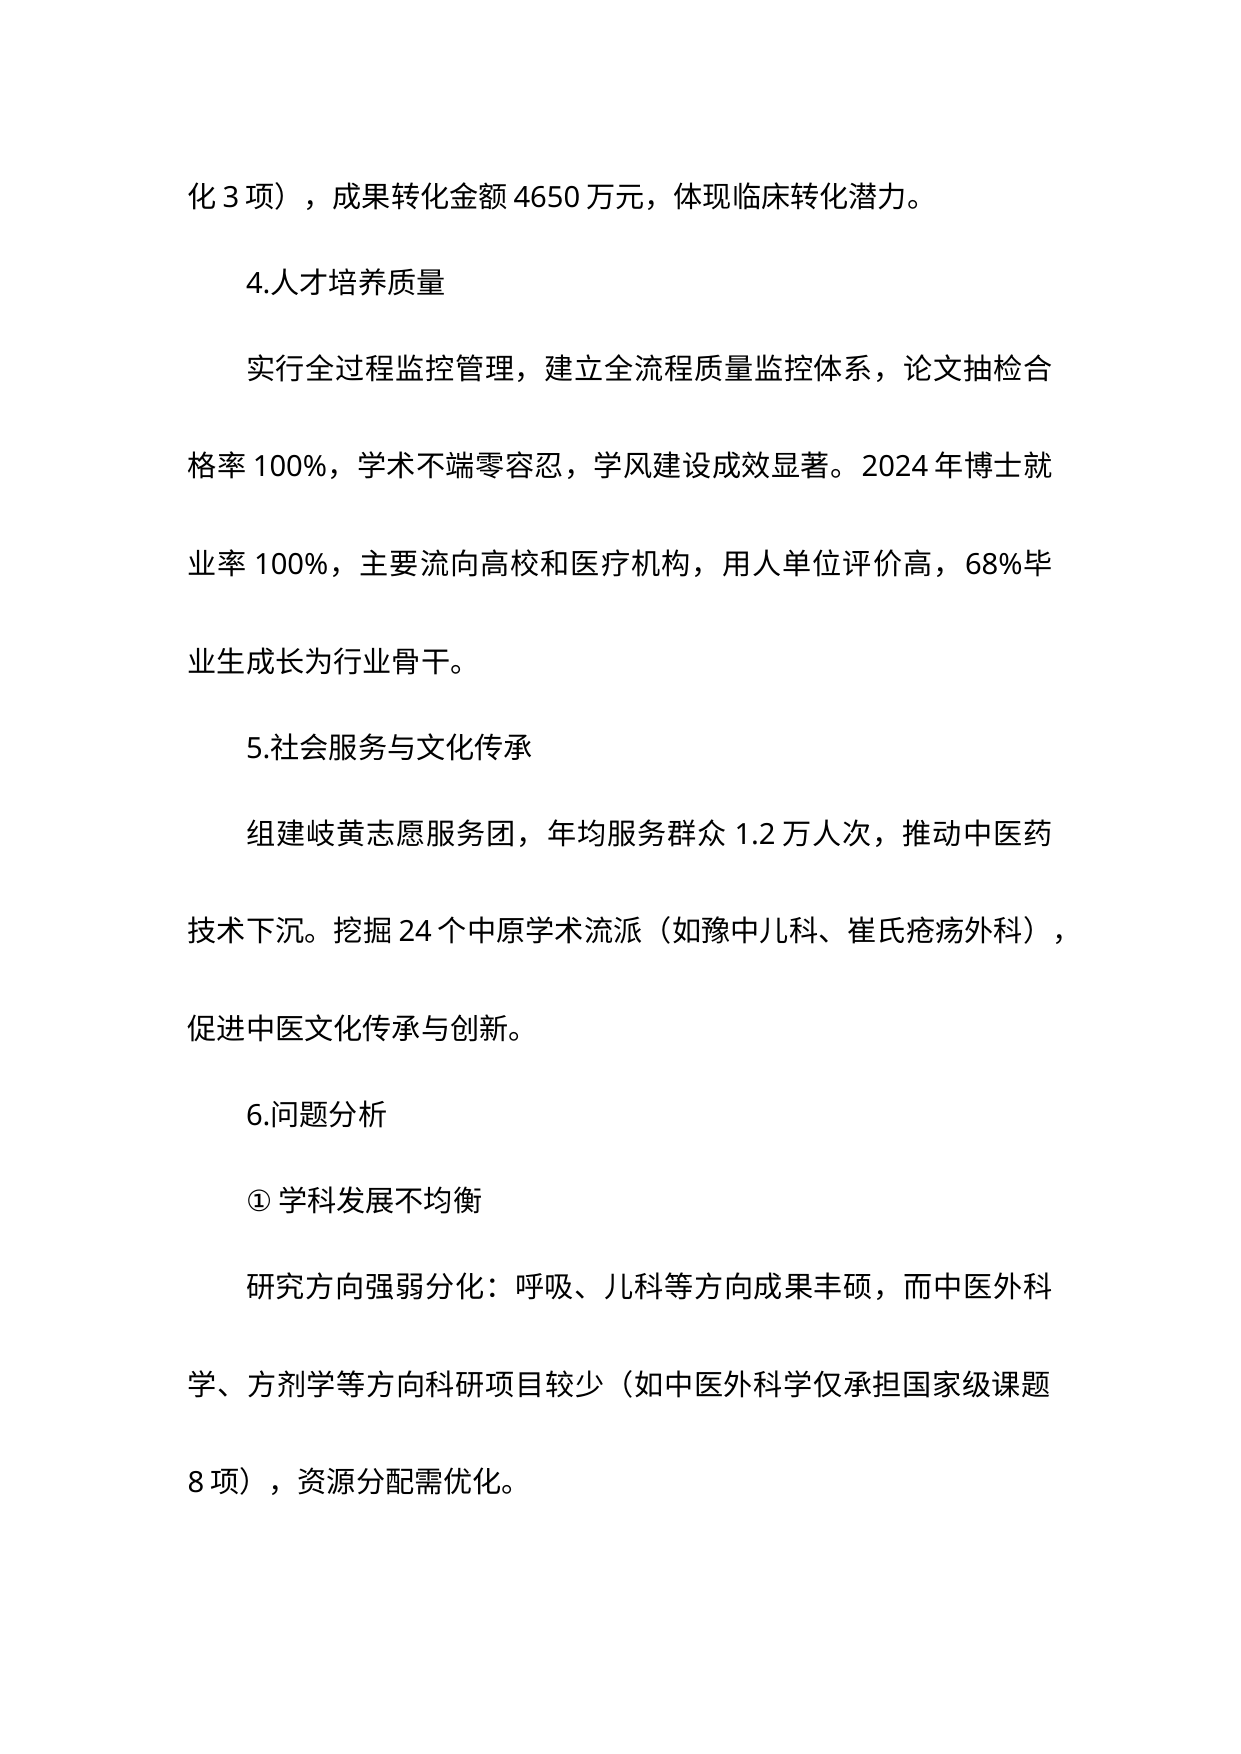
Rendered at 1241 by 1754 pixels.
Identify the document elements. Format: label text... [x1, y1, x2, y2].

text 5.社会服务与文化传承 [187, 713, 1053, 778]
text 4.人才培养质量 [187, 248, 1053, 313]
text 实行全过程监控管理，建立全流程质量监控体系，论文抽检合格率100%，学术不端零容忍，学风建设成效显著。2024年博士就业率100%，主要流向高校和医疗机构，用人单位评价高，68%毕业生成长为行业骨干。 [187, 334, 1053, 692]
text 研究方向强弱分化：呼吸、儿科等方向成果丰硕，而中医外科学、方剂学等方向科研项目较少（如中医外科学仅承担国家级课题8项），资源分配需优化。 [187, 1252, 1053, 1512]
text 组建岐黄志愿服务团，年均服务群众1.2万人次，推动中医药技术下沉。挖掘24个中原学术流派（如豫中儿科、崔氏疮疡外科），促进中医文化传承与创新。 [187, 799, 1053, 1059]
text ①学科发展不均衡 [187, 1166, 1053, 1231]
text 6.问题分析 [187, 1080, 1053, 1145]
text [187, 162, 1053, 227]
